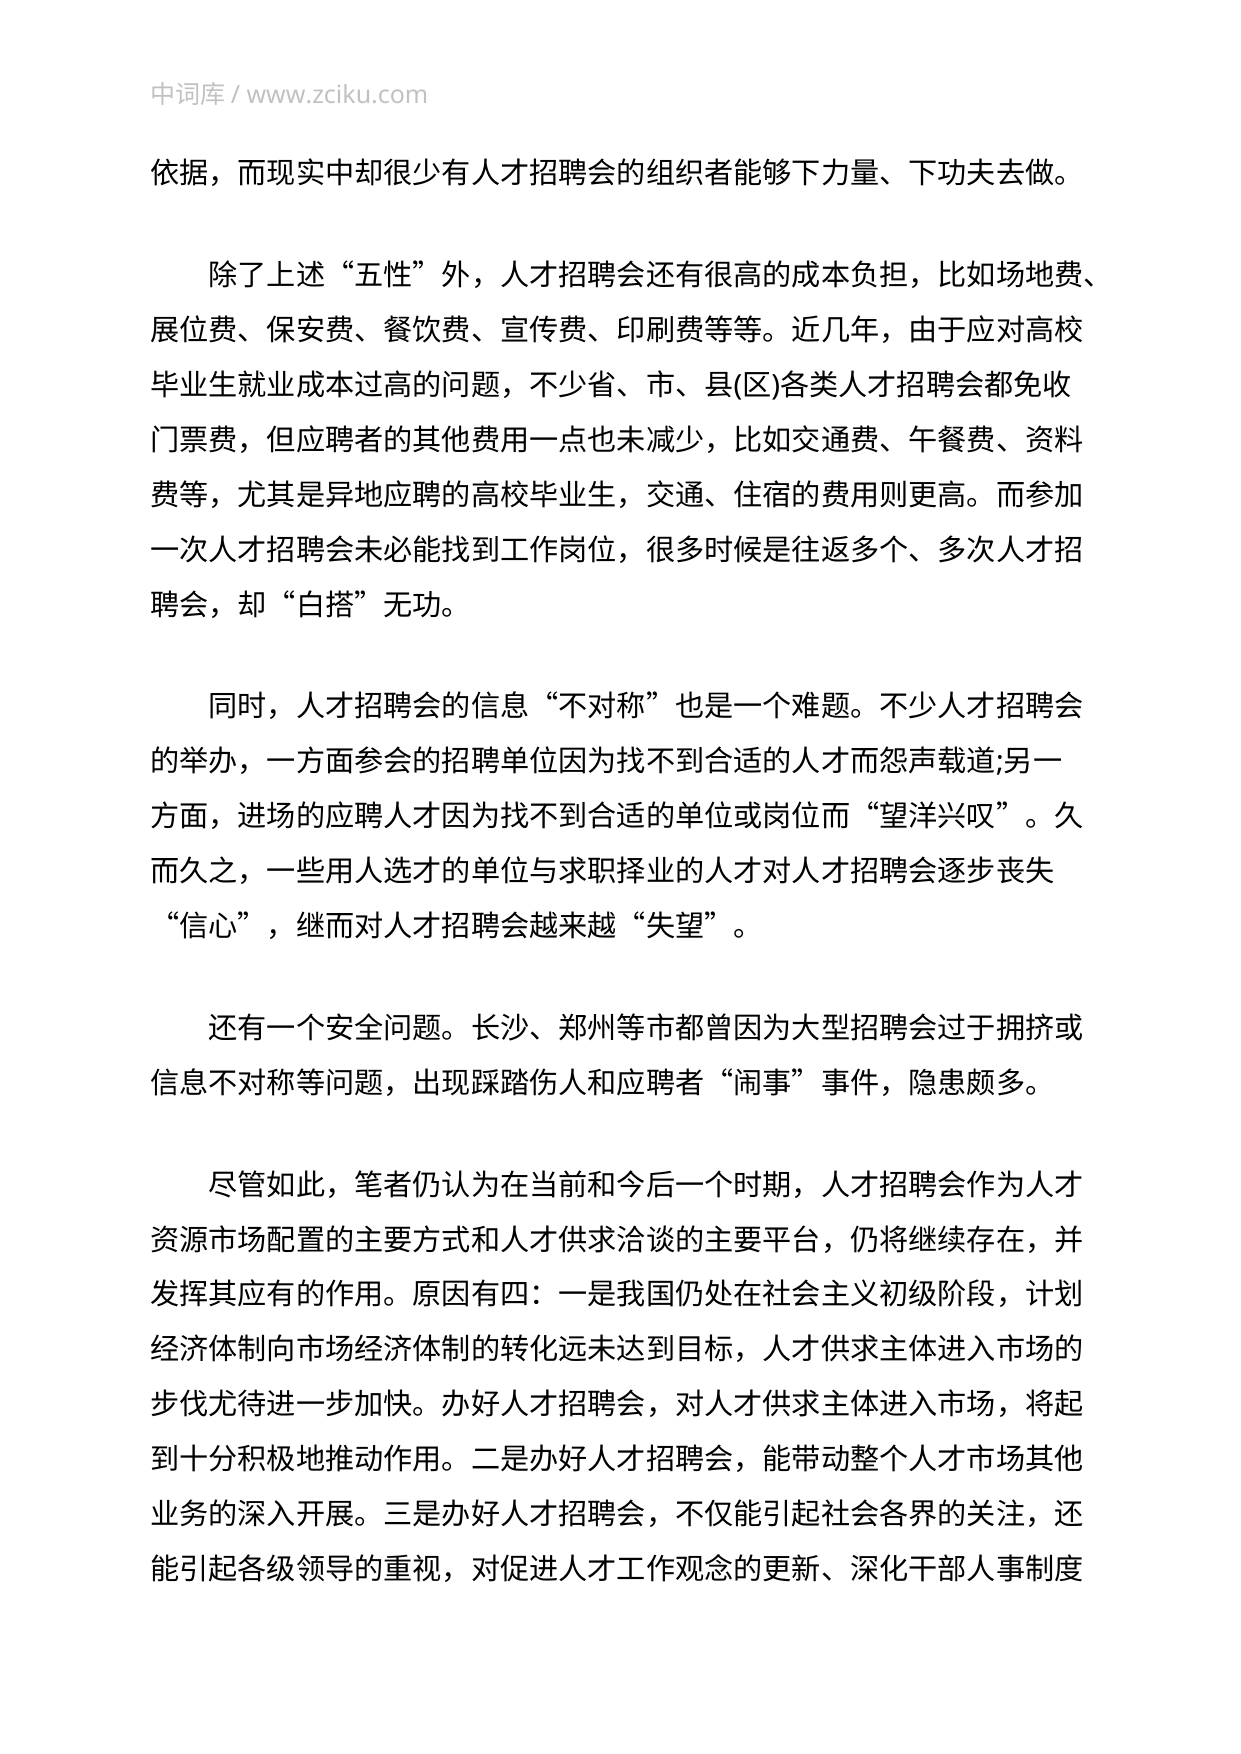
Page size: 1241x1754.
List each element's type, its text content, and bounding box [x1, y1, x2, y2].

text 同时，人才招聘会的信息“不对称”也是一个难题。不少人才招聘会的举办，一方面参会的招聘单位因为找不到合适的人才而怨声载道;另一方面，进场的应聘人才因为找不到合适的单位或岗位而“望洋兴叹”。久而久之，一些用人选才的单位与求职择业的人才对人才招聘会逐步丧失“信心”，继而对人才招聘会越来越“失望”。 [150, 683, 1090, 945]
text 除了上述“五性”外，人才招聘会还有很高的成本负担，比如场地费、展位费、保安费、餐饮费、宣传费、印刷费等等。近几年，由于应对高校毕业生就业成本过高的问题，不少省、市、县(区)各类人才招聘会都免收门票费，但应聘者的其他费用一点也未减少，比如交通费、午餐费、资料费等，尤其是异地应聘的高校毕业生，交通、住宿的费用则更高。而参加一次人才招聘会未必能找到工作岗位，很多时候是往返多个、多次人才招聘会，却“白搭”无功。 [150, 252, 1090, 623]
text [150, 1161, 1090, 1588]
text 还有一个安全问题。长沙、郑州等市都曾因为大型招聘会过于拥挤或信息不对称等问题，出现踩踏伤人和应聘者“闹事”事件，隐患颇多。 [150, 1004, 1090, 1102]
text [150, 150, 1090, 192]
